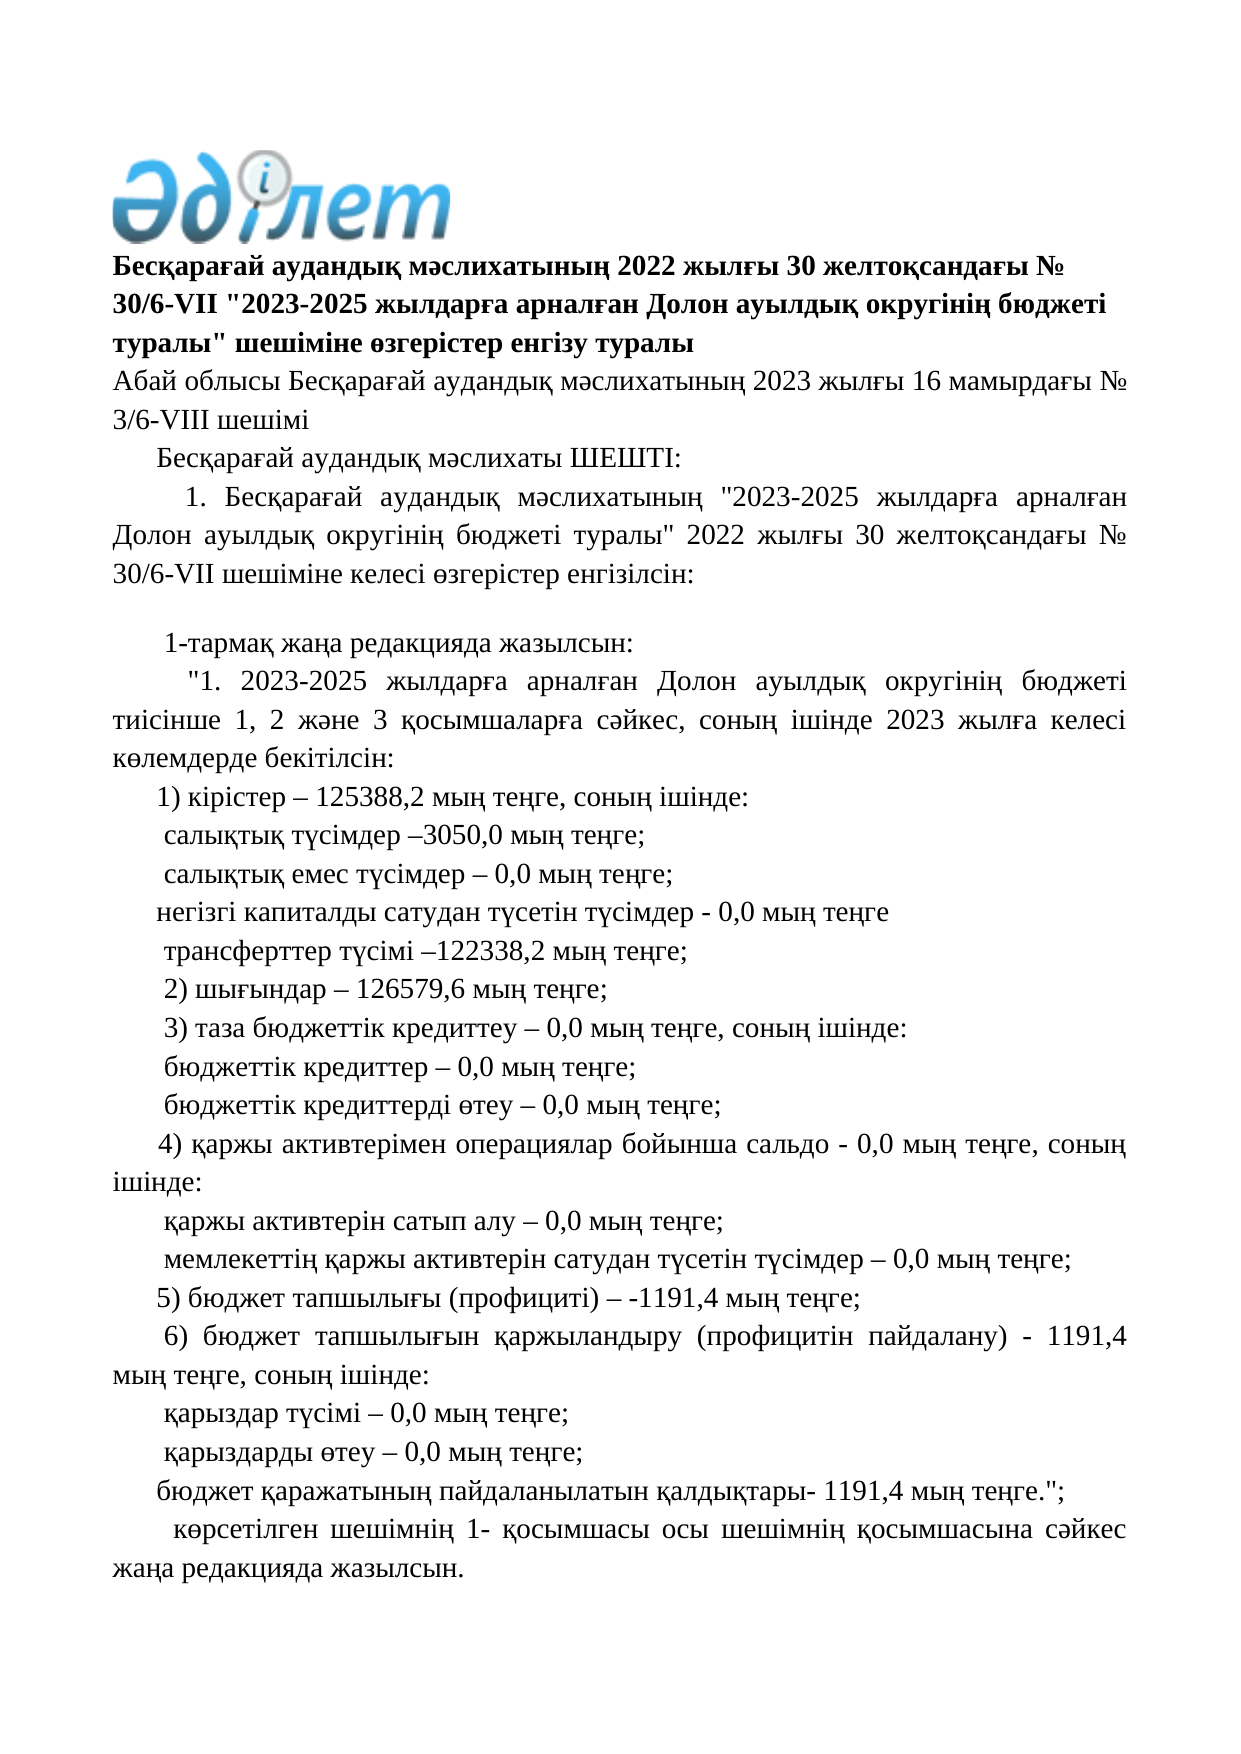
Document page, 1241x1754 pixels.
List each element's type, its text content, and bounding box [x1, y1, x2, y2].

text 1. Бесқарағай аудандық мәслихатының "2023-2025 жылдарға арналған Долон ауылдық округінің бюджеті туралы" 2022 жылғы 30 желтоқсандағы № 30/6-VІІ шешіміне келесі өзгерістер енгізілсін: [112, 479, 1128, 589]
text Бесқарағай аудандық мәслихатының 2022 жылғы 30 желтоқсандағы № 30/6-VІI "2023-2025 жылдарға арналған Долон ауылдық округінің бюджеті туралы" шешіміне өзгерістер енгізу туралы [112, 248, 1128, 358]
text "1. 2023-2025 жылдарға арналған Долон ауылдық округінің бюджеті тиісінше 1, 2 және 3 қосымшаларға сәйкес, соның ішінде 2023 жылға келесі көлемдерде бекітілсін: [112, 663, 1128, 774]
picture [112, 150, 451, 244]
text қаржы активтерін сатып алу – 0,0 мың теңге; [112, 1203, 1128, 1236]
text Бесқарағай аудандық мәслихаты ШЕШТІ: [112, 440, 1128, 474]
text мемлекеттің қаржы активтерін сатудан түсетін түсімдер – 0,0 мың теңге; [112, 1241, 1128, 1275]
text салықтық түсімдер –3050,0 мың теңге; [112, 817, 1128, 851]
text бюджеттік кредиттерді өтеу – 0,0 мың теңге; [112, 1087, 1128, 1121]
text 5) бюджет тапшылығы (профициті) – -1191,4 мың теңге; [112, 1280, 1128, 1313]
text негізгі капиталды сатудан түсетін түсімдер - 0,0 мың теңге [112, 894, 1128, 928]
text қарыздарды өтеу – 0,0 мың теңге; [112, 1434, 1128, 1468]
text трансферттер түсімі –122338,2 мың теңге; [112, 933, 1128, 967]
text 4) қаржы активтерімен операциялар бойынша сальдо - 0,0 мың теңге, соның ішінде: [112, 1126, 1128, 1198]
text қарыздар түсімі – 0,0 мың теңге; [112, 1396, 1128, 1429]
text Абай облысы Бесқарағай аудандық мәслихатының 2023 жылғы 16 мамырдағы № 3/6-VIII шешімі [112, 363, 1128, 435]
text 6) бюджет тапшылығын қаржыландыру (профицитін пайдалану) - 1191,4 мың теңге, соның ішінде: [112, 1318, 1128, 1391]
text салықтық емес түсімдер – 0,0 мың теңге; [112, 856, 1128, 889]
text бюджет қаражатының пайдаланылатын қалдықтары- 1191,4 мың теңге."; [112, 1473, 1128, 1506]
text бюджеттік кредиттер – 0,0 мың теңге; [112, 1049, 1128, 1082]
text 3) таза бюджеттік кредиттеу – 0,0 мың теңге, соның ішінде: [112, 1010, 1128, 1044]
text 1) кірістер – 125388,2 мың теңге, соның ішінде: [112, 779, 1128, 812]
text 2) шығындар – 126579,6 мың теңге; [112, 972, 1128, 1005]
text 1-тармақ жаңа редакцияда жазылсын: [112, 625, 1128, 658]
text көрсетілген шешімнің 1- қосымшасы осы шешімнің қосымшасына сәйкес жаңа редакцияда жазылсын. [112, 1511, 1128, 1583]
